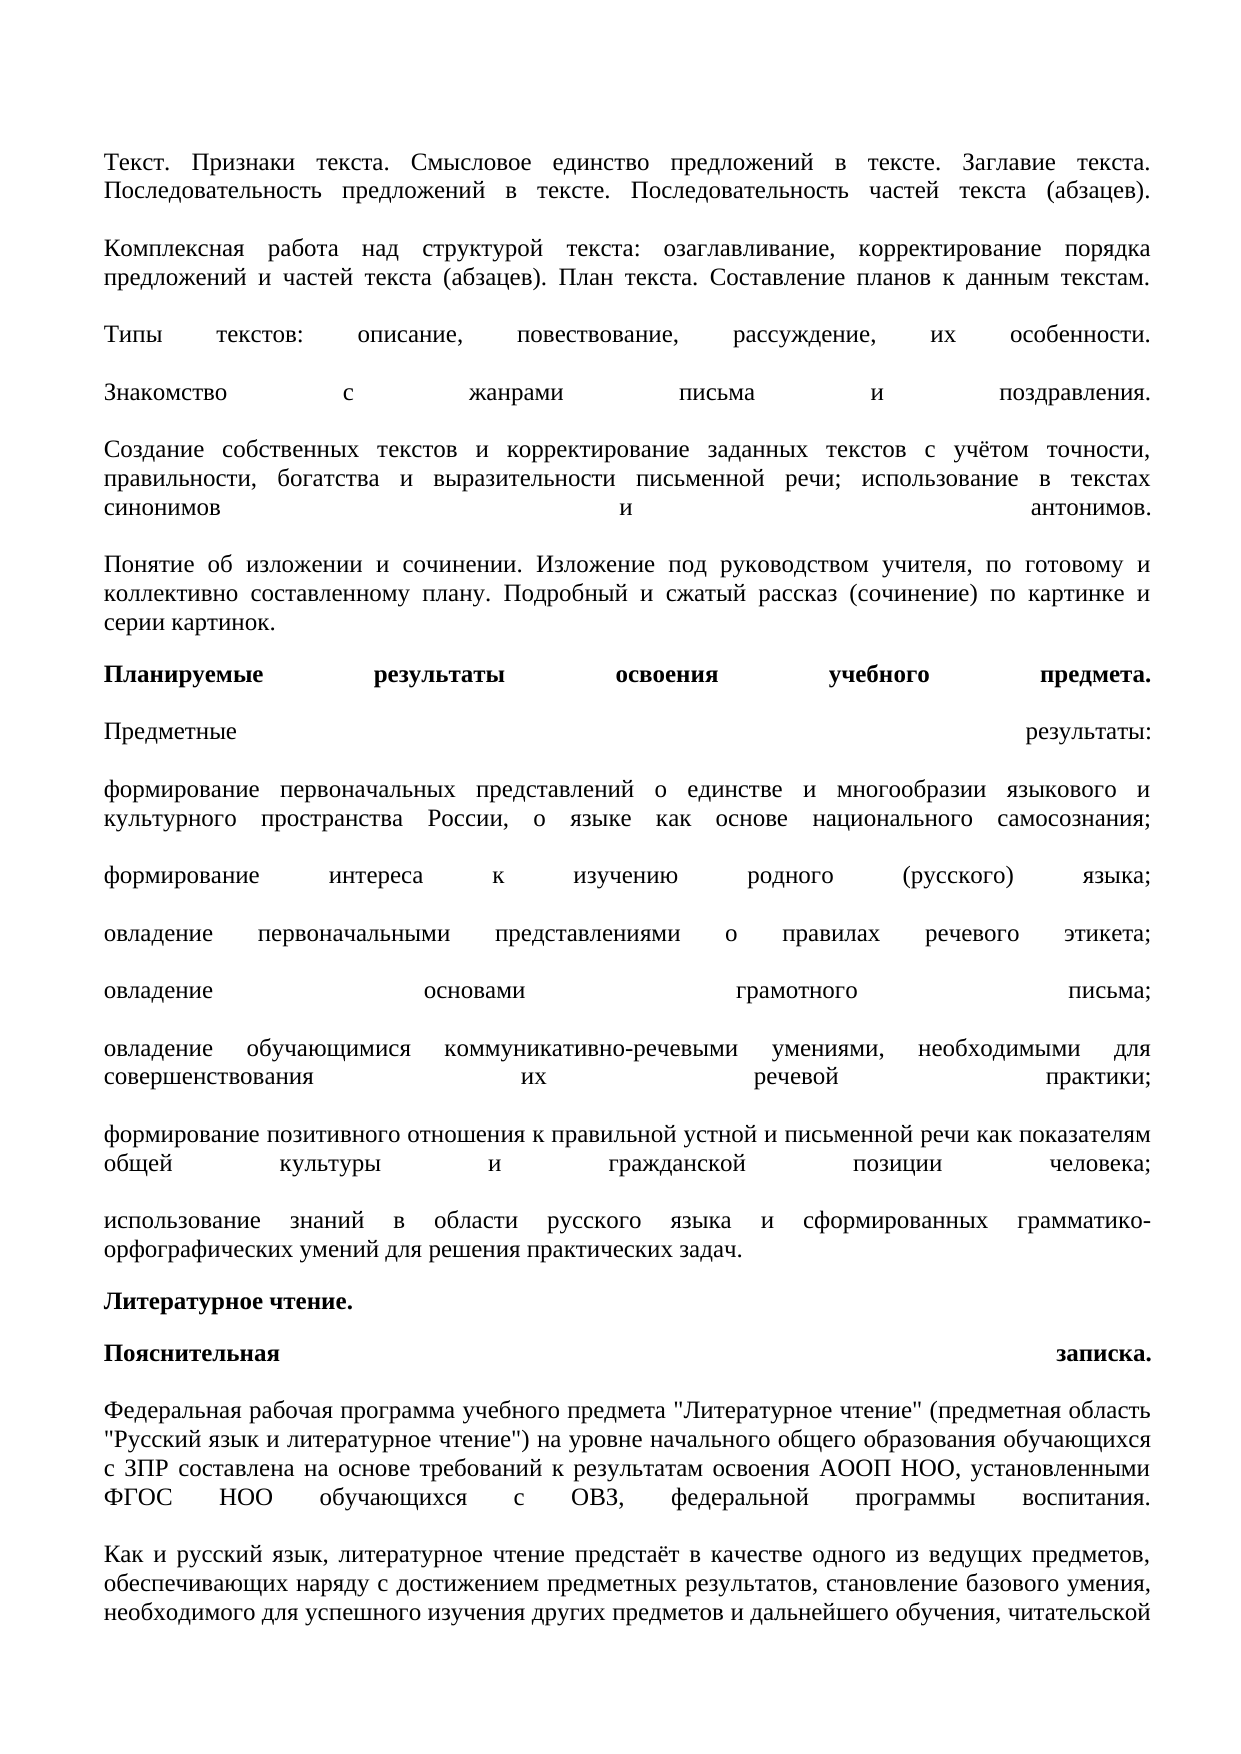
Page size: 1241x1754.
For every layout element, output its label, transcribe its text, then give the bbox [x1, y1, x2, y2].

text Планируемые результаты освоения учебного предмета. Предметные результаты: формирование первоначальных представлений о единстве и многообразии языкового и культурного пространства России, о языке как основе национального самосознания; формирование интереса к изучению родного (русского) языка; овладение первоначальными представлениями о правилах речевого этикета; овладение основами грамотного письма; овладение обучающимися коммуникативно-речевыми умениями, необходимыми для совершенствования их речевой практики; формирование позитивного отношения к правильной устной и письменной речи как показателям общей культуры и гражданской позиции человека; использование знаний в области русского языка и сформированных грамматико-орфографических умений для решения практических задач. [103, 659, 1152, 1263]
text Литературное чтение. [103, 1286, 1152, 1314]
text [103, 1338, 1152, 1625]
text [103, 118, 1152, 636]
